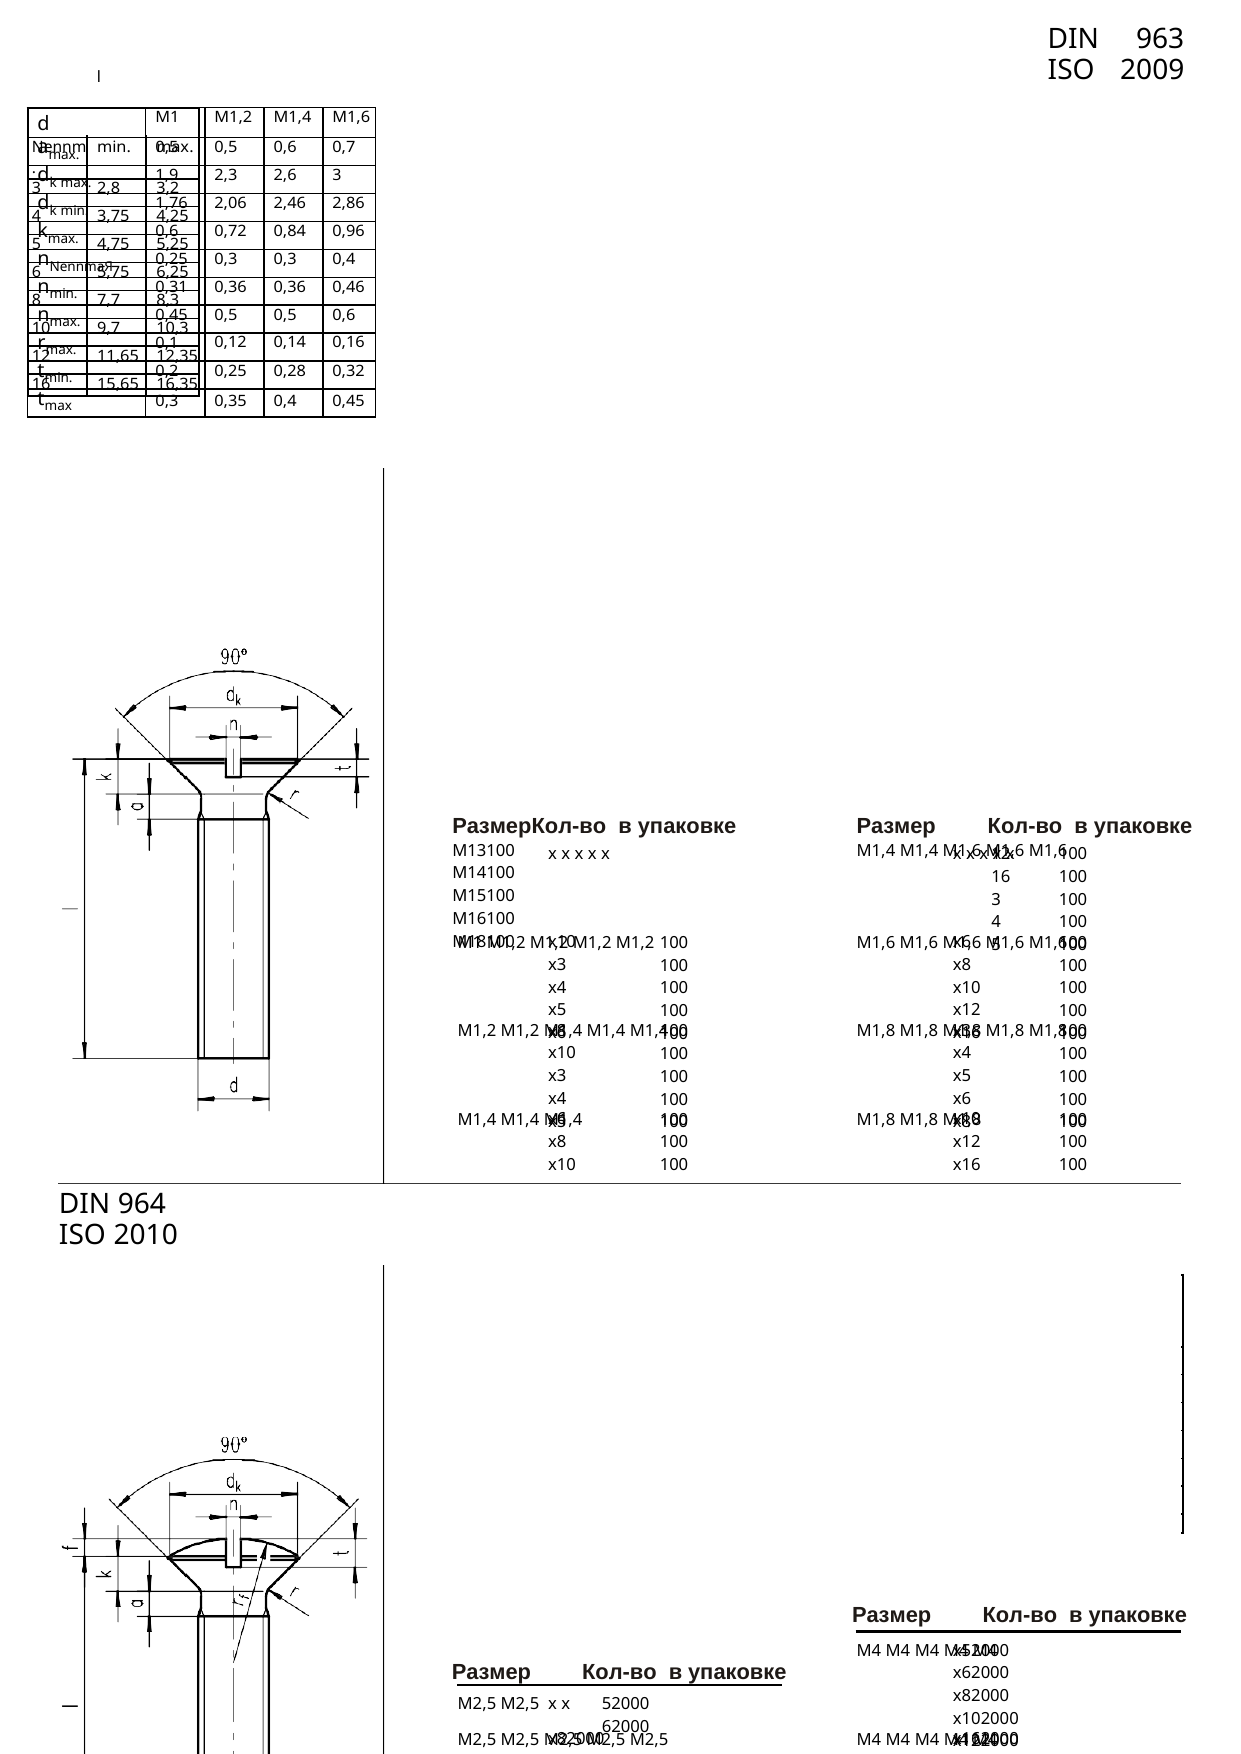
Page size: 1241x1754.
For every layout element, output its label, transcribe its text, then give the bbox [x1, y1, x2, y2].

picture [58, 468, 1181, 1184]
picture [58, 1265, 1181, 1754]
text ISO 2010 [59, 1220, 1207, 1251]
subtitle DIN 964 [59, 1189, 1207, 1220]
